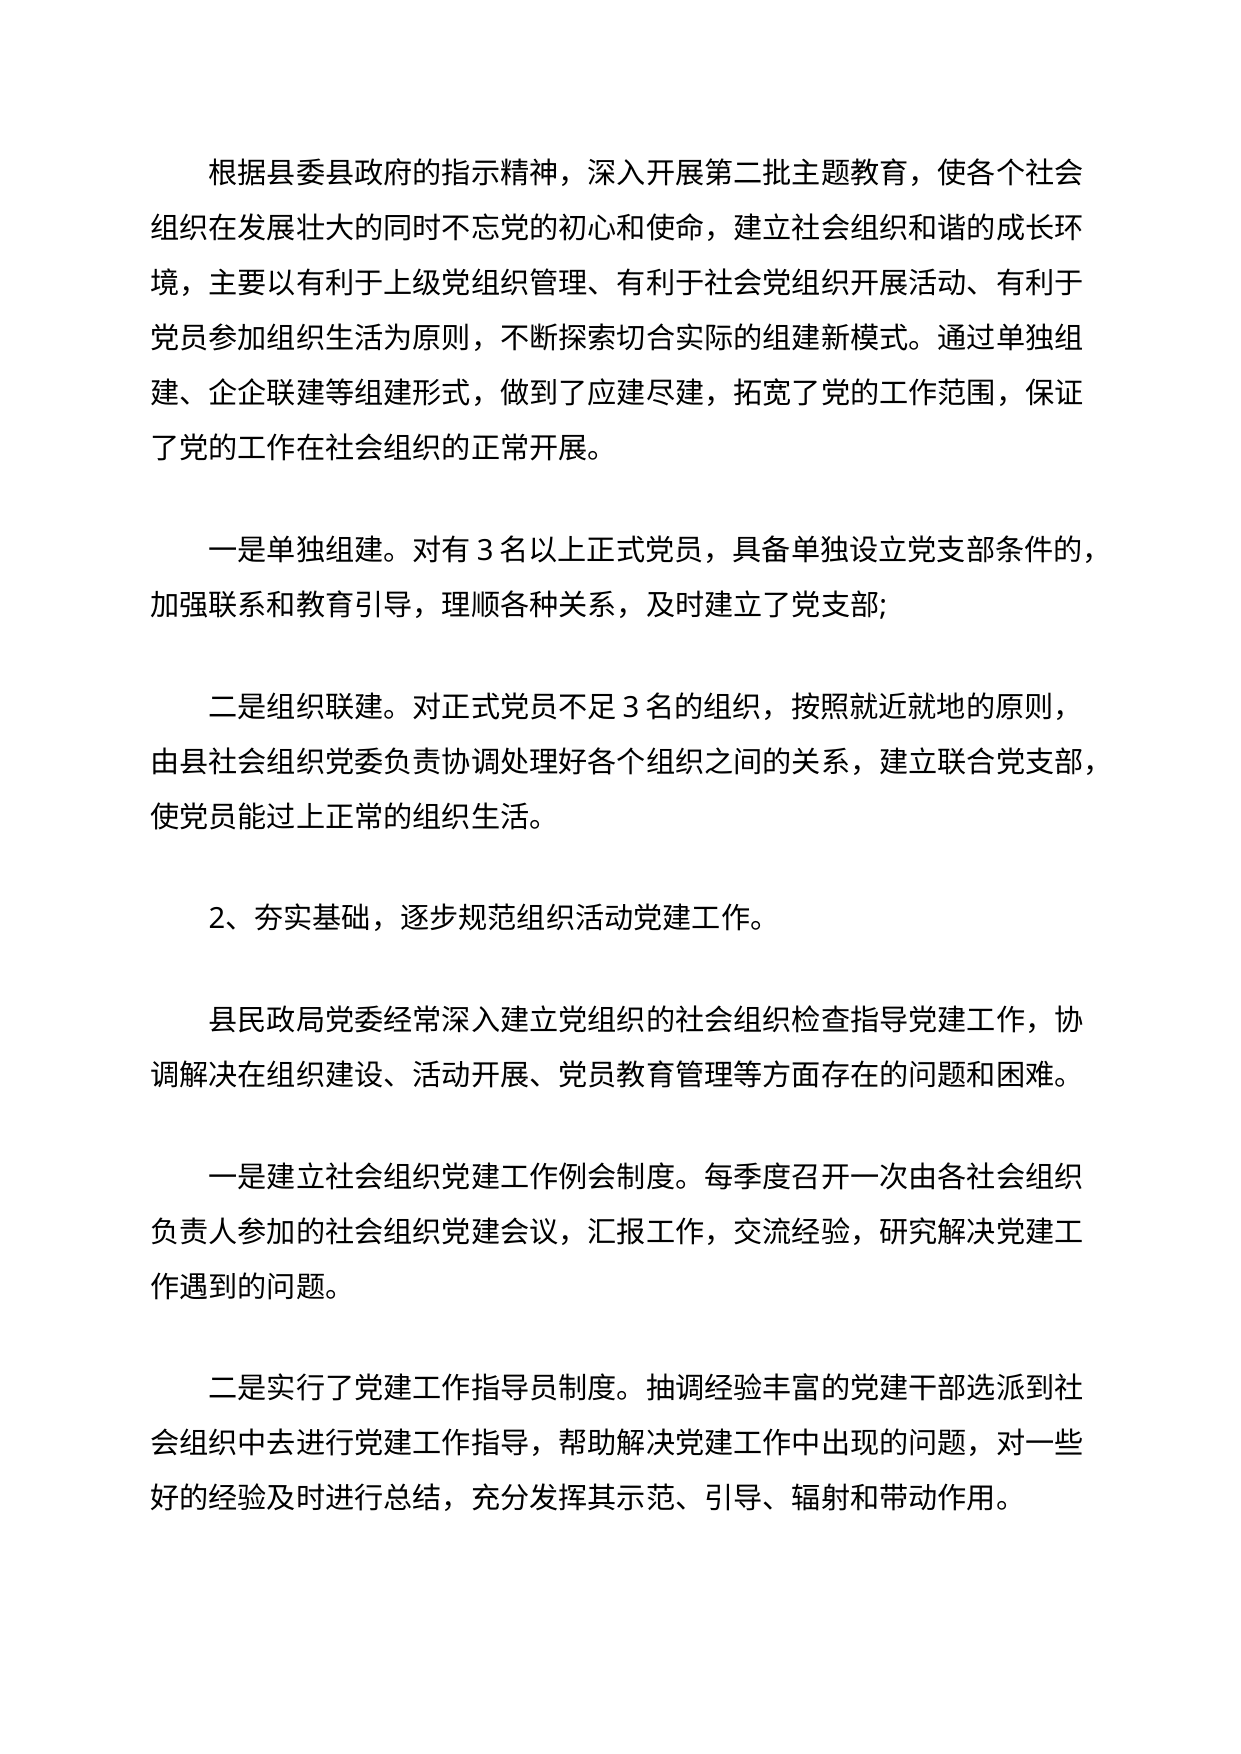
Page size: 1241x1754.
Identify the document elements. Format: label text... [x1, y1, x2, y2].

text 2、夯实基础，逐步规范组织活动党建工作。 [150, 895, 1090, 937]
text 一是建立社会组织党建工作例会制度。每季度召开一次由各社会组织负责人参加的社会组织党建会议，汇报工作，交流经验，研究解决党建工作遇到的问题。 [150, 1153, 1090, 1306]
text 根据县委县政府的指示精神，深入开展第二批主题教育，使各个社会组织在发展壮大的同时不忘党的初心和使命，建立社会组织和谐的成长环境，主要以有利于上级党组织管理、有利于社会党组织开展活动、有利于党员参加组织生活为原则，不断探索切合实际的组建新模式。通过单独组建、企企联建等组建形式，做到了应建尽建，拓宽了党的工作范围，保证了党的工作在社会组织的正常开展。 [150, 150, 1090, 467]
text 二是组织联建。对正式党员不足3名的组织，按照就近就地的原则，由县社会组织党委负责协调处理好各个组织之间的关系，建立联合党支部，使党员能过上正常的组织生活。 [150, 683, 1090, 835]
text 二是实行了党建工作指导员制度。抽调经验丰富的党建干部选派到社会组织中去进行党建工作指导，帮助解决党建工作中出现的问题，对一些好的经验及时进行总结，充分发挥其示范、引导、辐射和带动作用。 [150, 1365, 1090, 1517]
text 县民政局党委经常深入建立党组织的社会组织检查指导党建工作，协调解决在组织建设、活动开展、党员教育管理等方面存在的问题和困难。 [150, 997, 1090, 1094]
text 一是单独组建。对有3名以上正式党员，具备单独设立党支部条件的，加强联系和教育引导，理顺各种关系，及时建立了党支部; [150, 526, 1090, 624]
